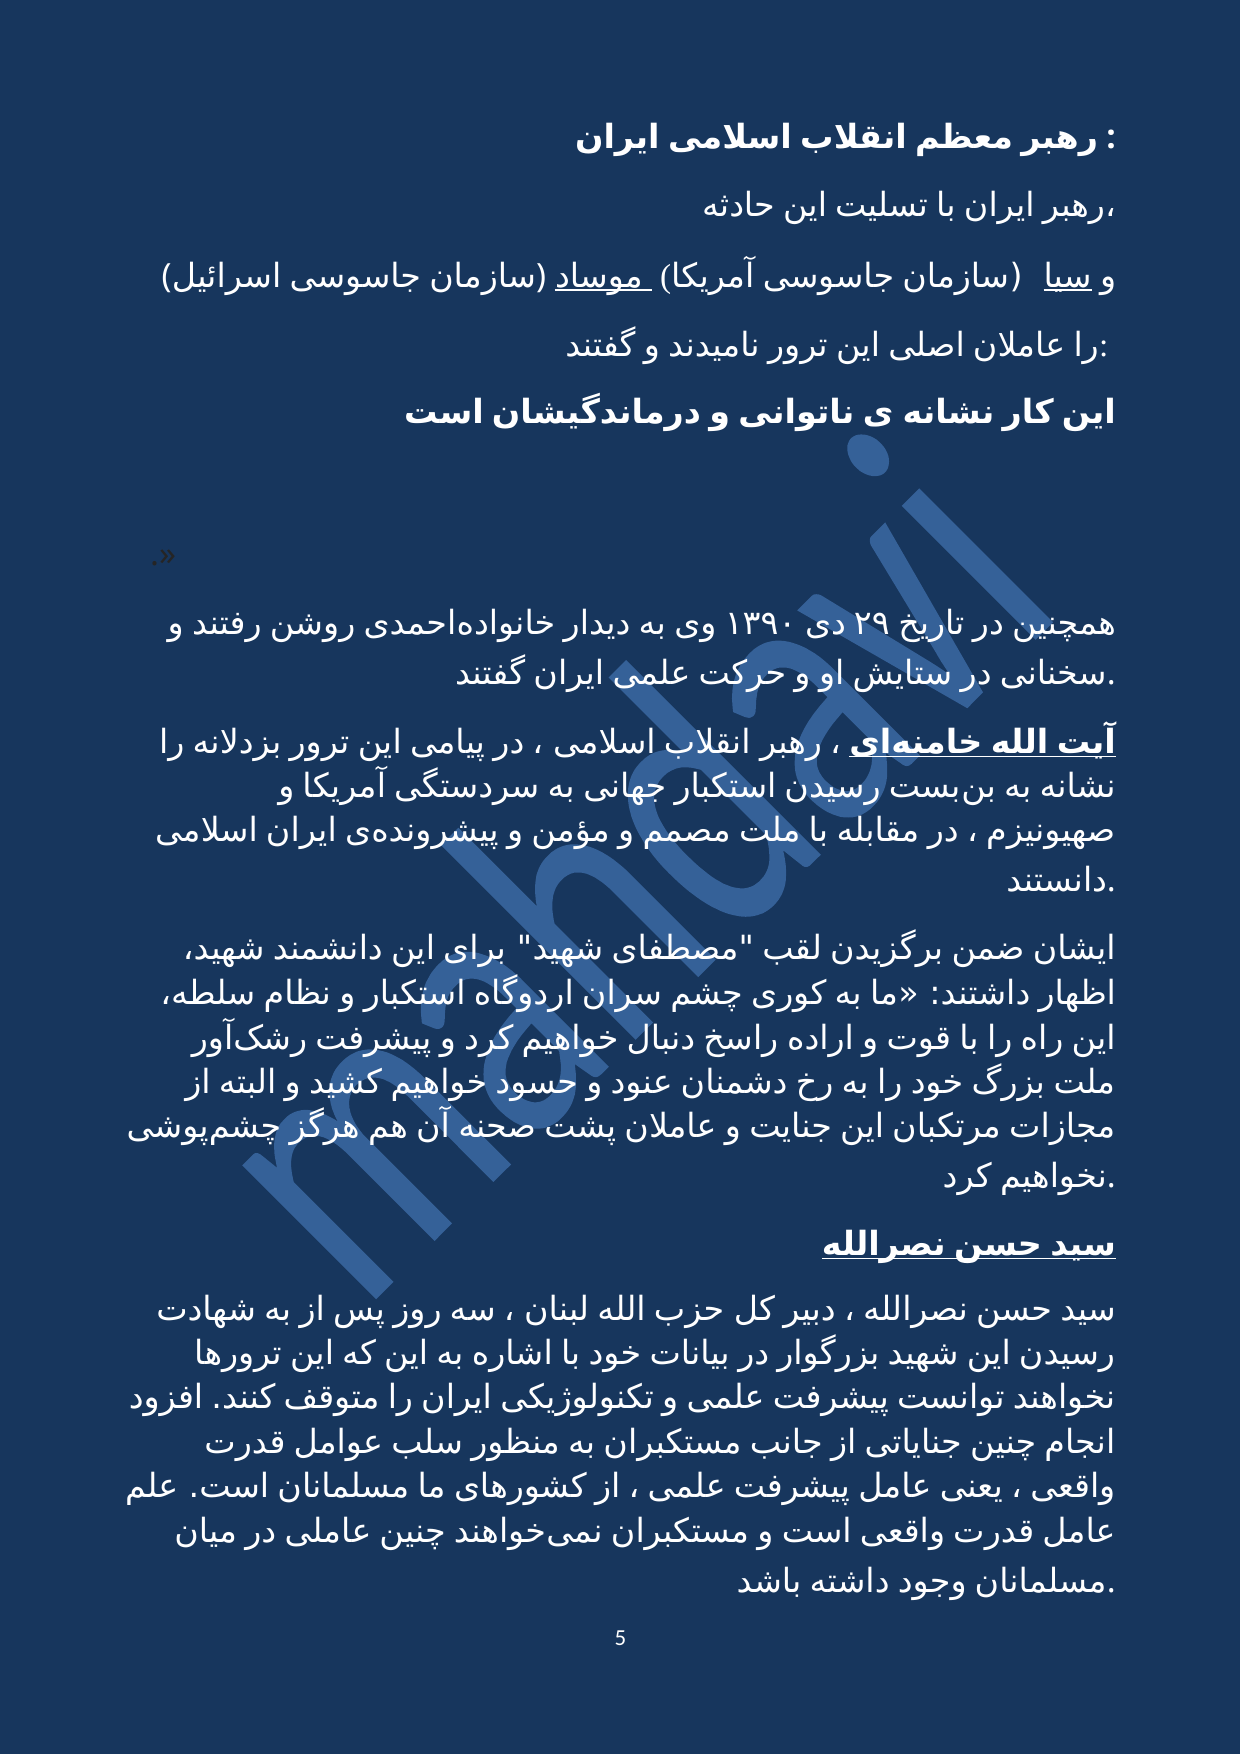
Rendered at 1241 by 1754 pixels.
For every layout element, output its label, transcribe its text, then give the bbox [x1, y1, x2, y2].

text (سازمان جاسوسی اسرائیل) و سیا (سازمان جاسوسی آمریکا) موساد [122, 251, 1116, 297]
text سید حسن نصرالله [122, 1224, 1116, 1263]
text ایشان ضمن برگزیدن لقب "مصطفای شهید" برای این دانشمند شهید، اظهار داشتند: «ما به کوری چشم سران اردوگاه استکبار و نظام سلطه، این راه را با قوت و اراده‌ راسخ دنبال خواهیم کرد و پیشرفت رشک‌آور ملت بزرگ خود را به رخ دشمنان عنود و حسود خواهیم کشید و البته از مجازات مرتکبان این جنایت و عاملان پشت صحنه‌ آن هم هرگز چشم‌پوشی نخواهیم کرد. [122, 928, 1116, 1197]
text را عاملان اصلی این ترور نامیدند و گفتند: [122, 324, 1116, 365]
text رهبر معظم انقلاب اسلامی ایران : [122, 112, 1116, 158]
text رهبر ایران با تسلیت این حادثه، [122, 186, 1116, 224]
text همچنین در تاریخ ۲۹ دی ۱۳۹۰ وی به دیدار خانواده‌احمدی روشن رفتند و سخنانی در ستایش او و حرکت علمی ایران گفتند. [122, 603, 1116, 694]
text این کار نشانه ی ناتوانی و درماندگیشان است [122, 392, 1116, 431]
text .» [150, 530, 1116, 576]
text سید حسن نصرالله ، دبیر کل حزب الله لبنان ، سه روز پس از به شهادت رسیدن این شهید بزرگوار در بیانات خود با اشاره به این که این ترورها نخواهند توانست پیشرفت علمی و تکنولوژیکی ایران را متوقف کنند. افزود انجام چنین جنایاتی از جانب مستکبران به منظور سلب عوامل قدرت واقعی ، یعنی عامل پیشرفت علمی ، از کشورهای ما مسلمانان است. علم عامل قدرت واقعی است و مستکبران نمی‌خواهند چنین عاملی در میان مسلمانان وجود داشته باشد. [122, 1289, 1116, 1602]
text آیت الله خامنه‌ای ، رهبر انقلاب اسلامی ، در پیامی این ترور بزدلانه را نشانه به بن‌بست رسیدن استکبار جهانی به سردستگی آمریکا و صهیونیزم ، در مقابله با ملت مصمم و مؤمن و پیشرونده‌ی ایران اسلامی دانستند. [122, 722, 1116, 901]
